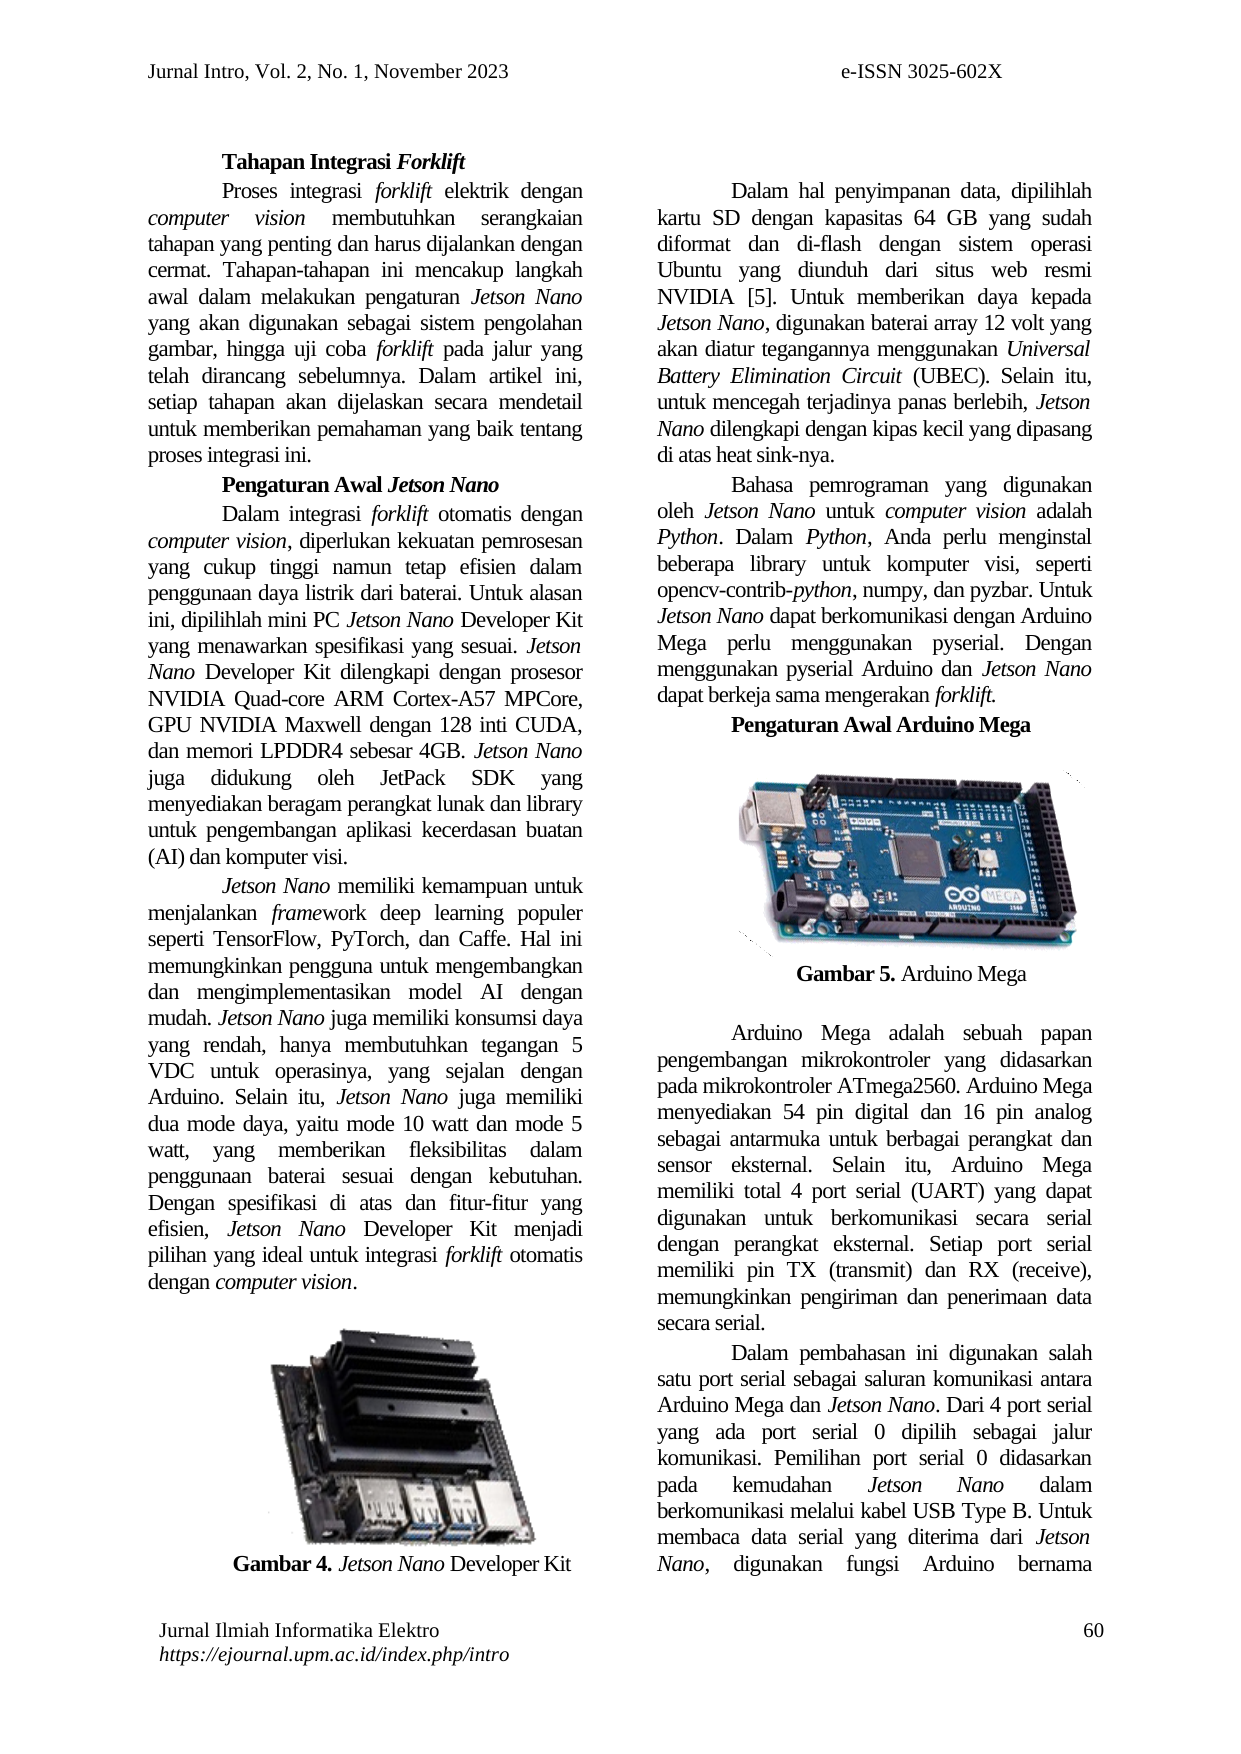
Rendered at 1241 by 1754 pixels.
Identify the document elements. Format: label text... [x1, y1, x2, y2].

text Gambar 4. Jetson Nano Developer Kit [148, 1550, 583, 1576]
text Dalam hal penyimpanan data, dipilihlah kartu SD dengan kapasitas 64 GB yang sudah diformat dan di-flash dengan sistem operasi Ubuntu yang diunduh dari situs web resmi NVIDIA [5]. Untuk memberikan daya kepada Jetson Nano, digunakan baterai array 12 volt yang akan diatur tegangannya menggunakan Universal Battery Elimination Circuit (UBEC). Selain itu, untuk mencegah terjadinya panas berlebih, Jetson Nano dilengkapi dengan kipas kecil yang dipasang di atas heat sink-nya. [657, 177, 1092, 467]
text Bahasa pemrograman yang digunakan oleh Jetson Nano untuk computer vision adalah Python. Dalam Python, Anda perlu menginstal beberapa library untuk komputer visi, seperti opencv-contrib-python, numpy, dan pyzbar. Untuk Jetson Nano dapat berkomunikasi dengan Arduino Mega perlu menggunakan pyserial. Dengan menggunakan pyserial Arduino dan Jetson Nano dapat berkeja sama mengerakan forklift. [657, 471, 1092, 708]
text Pengaturan Awal Arduino Mega [657, 711, 1092, 737]
text Dalam integrasi forklift otomatis dengan computer vision, diperlukan kekuatan pemrosesan yang cukup tinggi namun tetap efisien dalam penggunaan daya listrik dari baterai. Untuk alasan ini, dipilihlah mini PC Jetson Nano Developer Kit yang menawarkan spesifikasi yang sesuai. Jetson Nano Developer Kit dilengkapi dengan prosesor NVIDIA Quad-core ARM Cortex-A57 MPCore, GPU NVIDIA Maxwell dengan 128 inti CUDA, dan memori LPDDR4 sebesar 4GB. Jetson Nano juga didukung oleh JetPack SDK yang menyediakan beragam perangkat lunak dan library untuk pengembangan aplikasi kecerdasan buatan (AI) dan komputer visi. [148, 500, 583, 869]
text Tahapan Integrasi Forklift [148, 148, 583, 174]
text Jetson Nano memiliki kemampuan untuk menjalankan framework deep learning populer seperti TensorFlow, PyTorch, dan Caffe. Hal ini memungkinkan pengguna untuk mengembangkan dan mengimplementasikan model AI dengan mudah. Jetson Nano juga memiliki konsumsi daya yang rendah, hanya membutuhkan tegangan 5 VDC untuk operasinya, yang sejalan dengan Arduino. Selain itu, Jetson Nano juga memiliki dua mode daya, yaitu mode 10 watt dan mode 5 watt, yang memberikan fleksibilitas dalam penggunaan baterai sesuai dengan kebutuhan. Dengan spesifikasi di atas dan fitur-fitur yang efisien, Jetson Nano Developer Kit menjadi pilihan yang ideal untuk integrasi forklift otomatis dengan computer vision. [148, 873, 583, 1294]
picture [267, 1327, 537, 1547]
text Gambar 5. Arduino Mega [657, 960, 1092, 986]
text Proses integrasi forklift elektrik dengan computer vision membutuhkan serangkaian tahapan yang penting dan harus dijalankan dengan cermat. Tahapan-tahapan ini mencakup langkah awal dalam melakukan pengaturan Jetson Nano yang akan digunakan sebagai sistem pengolahan gambar, hingga uji coba forklift pada jalur yang telah dirancang sebelumnya. Dalam artikel ini, setiap tahapan akan dijelaskan secara mendetail untuk memberikan pemahaman yang baik tentang proses integrasi ini. [148, 177, 583, 467]
picture [738, 770, 1085, 957]
text Pengaturan Awal Jetson Nano [148, 471, 583, 497]
text Arduino Mega adalah sebuah papan pengembangan mikrokontroler yang didasarkan pada mikrokontroler ATmega2560. Arduino Mega menyediakan 54 pin digital dan 16 pin analog sebagai antarmuka untuk berbagai perangkat dan sensor eksternal. Selain itu, Arduino Mega memiliki total 4 port serial (UART) yang dapat digunakan untuk berkomunikasi secara serial dengan perangkat eksternal. Setiap port serial memiliki pin TX (transmit) dan RX (receive), memungkinkan pengiriman dan penerimaan data secara serial. [657, 1019, 1092, 1336]
